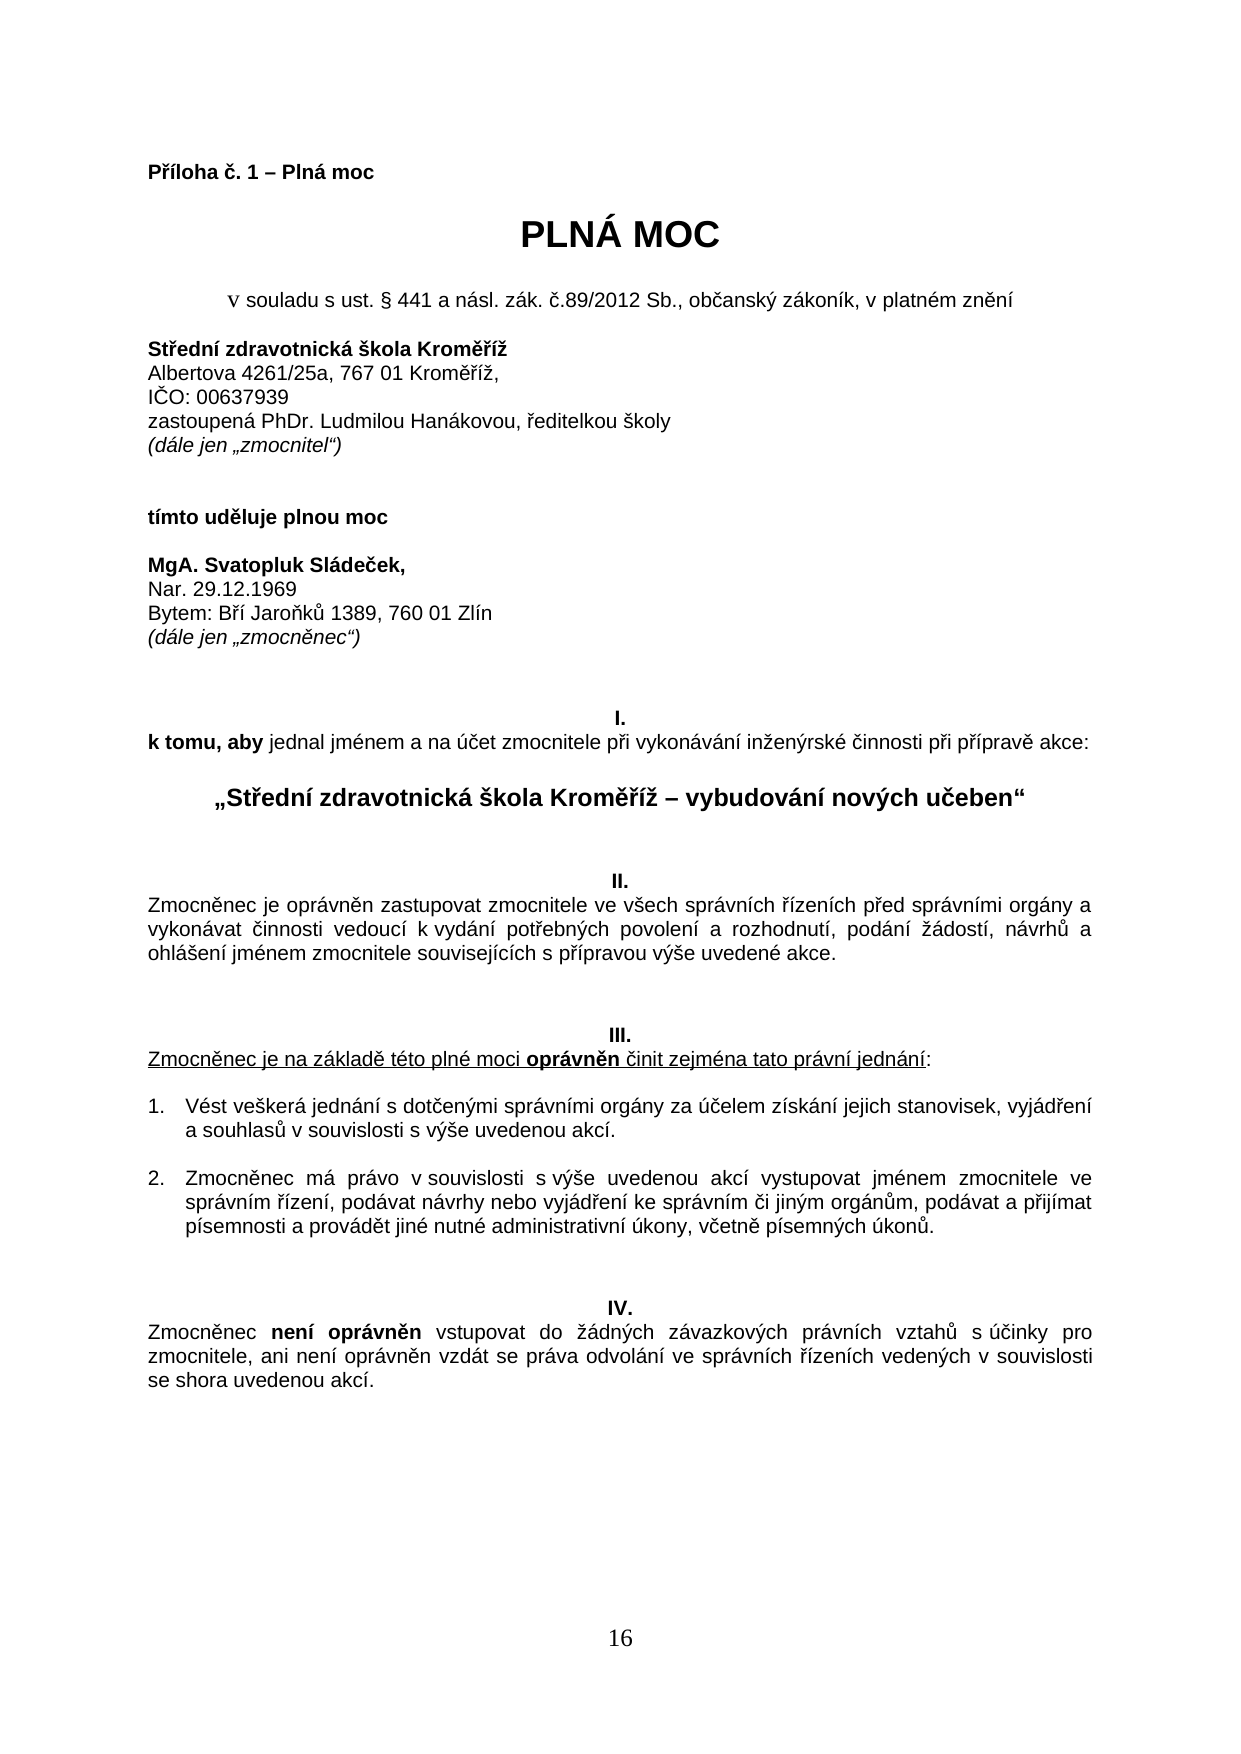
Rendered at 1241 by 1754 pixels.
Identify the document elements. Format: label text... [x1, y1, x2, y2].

list Zmocněnec má právo v souvislosti s výše uvedenou akcí vystupovat jménem zmocnitele ve správním řízení, podávat návrhy nebo vyjádření ke správním či jiným orgánům, podávat a přijímat písemnosti a provádět jiné nutné administrativní úkony, včetně písemných úkonů. [148, 1166, 1093, 1238]
text Zmocněnec je na základě této plné moci oprávněn činit zejména tato právní jednání: [148, 1046, 1093, 1070]
text v souladu s ust. § 441 a násl. zák. č.89/2012 Sb., občanský zákoník, v platném znění [148, 284, 1093, 313]
list Vést veškerá jednání s dotčenými správními orgány za účelem získání jejich stanovisek, vyjádření a souhlasů v souvislosti s výše uvedenou akcí. [148, 1094, 1093, 1142]
text tímto uděluje plnou moc [148, 505, 1093, 529]
text k tomu, aby jednal jménem a na účet zmocnitele při vykonávání inženýrské činnosti při přípravě akce: [148, 730, 1093, 754]
text Střední zdravotnická škola Kroměříž [148, 337, 1093, 361]
text Bytem: Bří Jaroňků 1389, 760 01 Zlín [148, 601, 1093, 625]
text Zmocněnec není oprávněn vstupovat do žádných závazkových právních vztahů s účinky pro zmocnitele, ani není oprávněn vzdát se práva odvolání ve správních řízeních vedených v souvislosti se shora uvedenou akcí. [148, 1319, 1093, 1391]
text IV. [148, 1296, 1093, 1319]
text „Střední zdravotnická škola Kroměříž – vybudování nových učeben“ [148, 783, 1093, 812]
text Albertova 4261/25a, 767 01 Kroměříž, [148, 361, 1093, 385]
text II. [148, 869, 1093, 893]
text MgA. Svatopluk Sládeček, [148, 553, 1093, 577]
text Příloha č. 1 – Plná moc [148, 160, 1093, 184]
text (dále jen „zmocněnec“) [148, 625, 1093, 649]
text PLNÁ MOC [148, 213, 1093, 256]
text Nar. 29.12.1969 [148, 577, 1093, 601]
text III. [148, 1022, 1093, 1046]
text Zmocněnec je oprávněn zastupovat zmocnitele ve všech správních řízeních před správními orgány a vykonávat činnosti vedoucí k vydání potřebných povolení a rozhodnutí, podání žádostí, návrhů a ohlášení jménem zmocnitele souvisejících s přípravou výše uvedené akce. [148, 893, 1093, 965]
text zastoupená PhDr. Ludmilou Hanákovou, ředitelkou školy [148, 409, 1093, 433]
text IČO: 00637939 [148, 385, 1093, 409]
text I. [148, 706, 1093, 730]
text (dále jen „zmocnitel“) [148, 433, 1093, 457]
